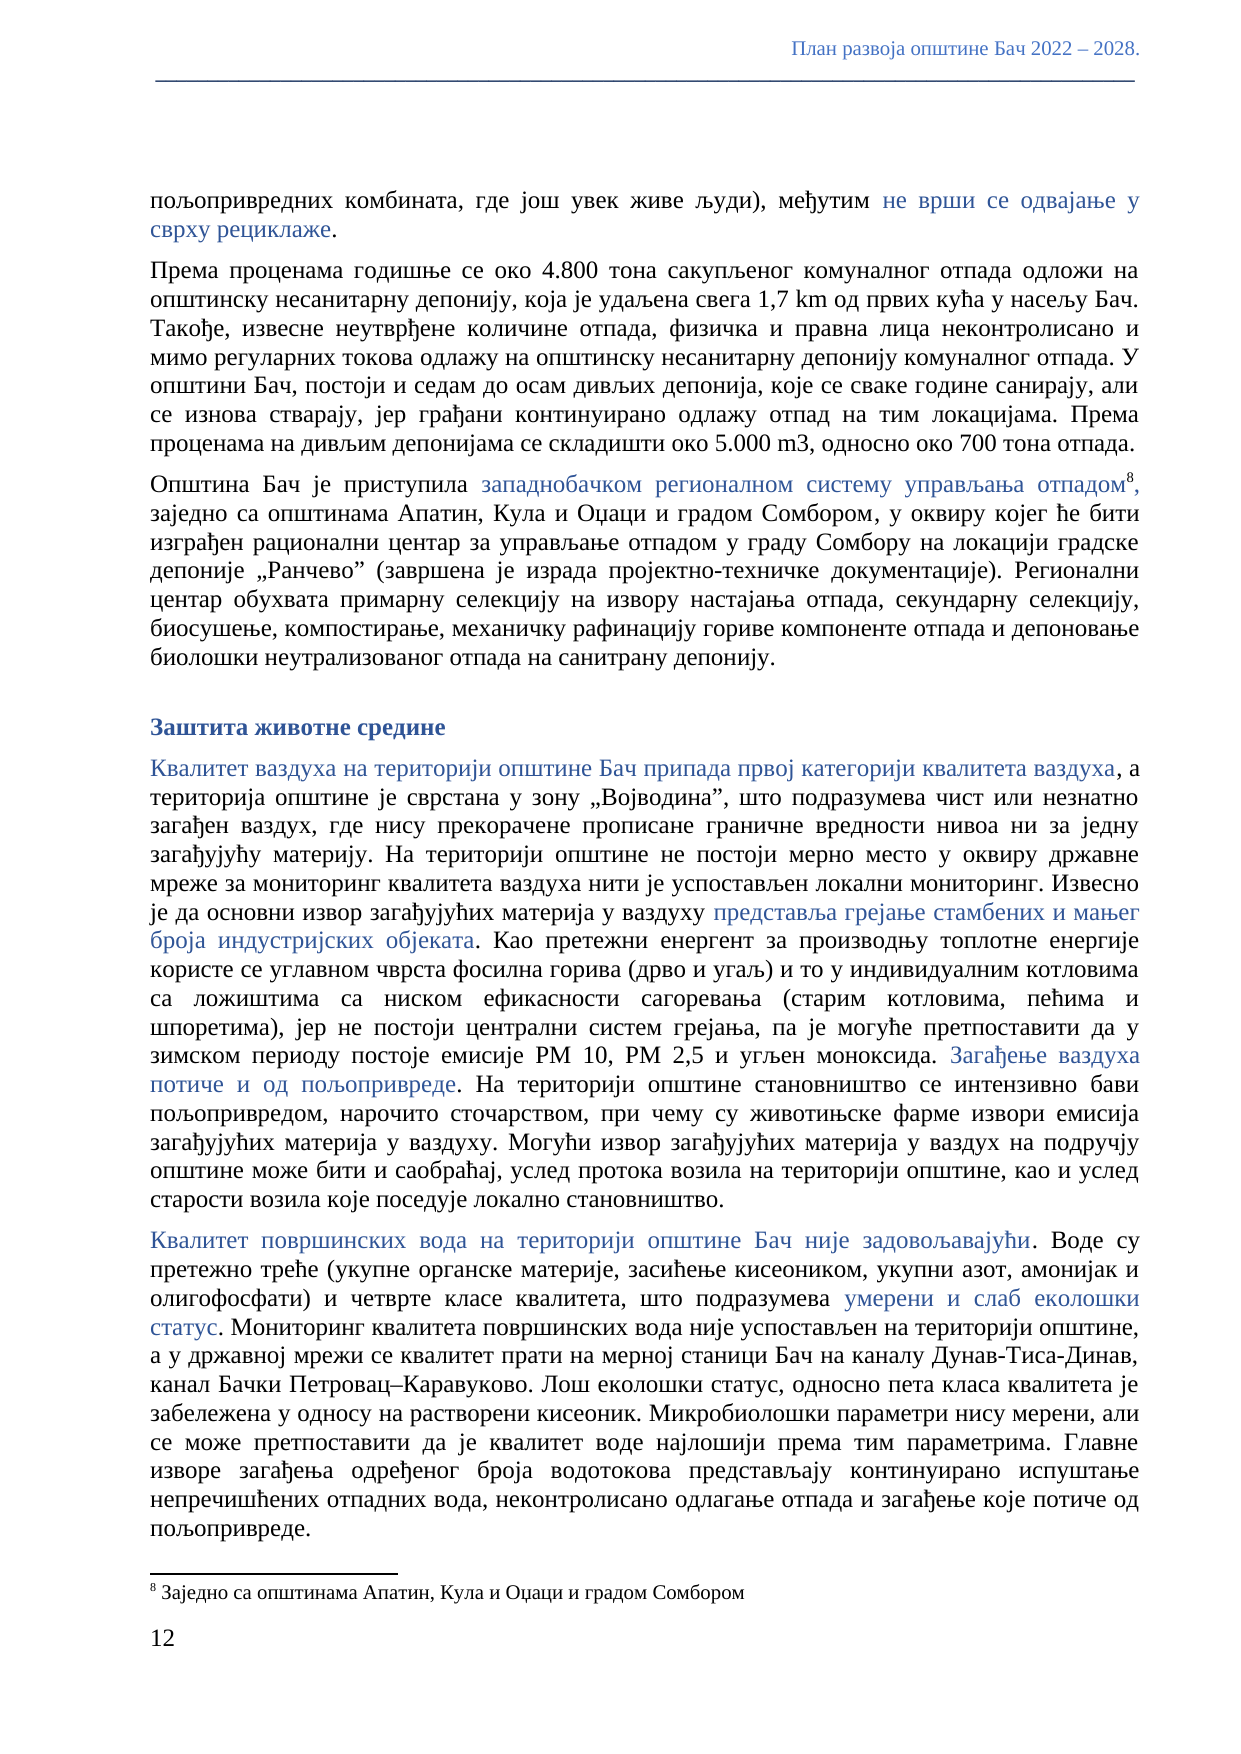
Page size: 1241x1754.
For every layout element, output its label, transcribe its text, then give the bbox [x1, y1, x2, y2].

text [150, 186, 1140, 243]
text Квалитет ваздуха на територији општине Бач припада првој категорији квалитета ваздуха, а територија општине је сврстана у зону „Војводина”, што подразумева чист или незнатно загађен ваздух, где нису прекорачене прописане граничне вредности нивоа ни за једну загађујућу материју. На територији општине не постоји мерно место у оквиру државне мреже за мониторинг квалитета ваздуха нити је успостављен локални мониторинг. Извесно је да основни извор загађујућих материја у ваздуху представља грејање стамбених и мањег броја индустријских објеката. Као претежни енергент за производњу топлотне енергије користе се углавном чврста фосилна горива (дрво и угаљ) и то у индивидуалним котловима са ложиштима са ниском ефикасности сагоревања (старим котловима, пећима и шпоретима), јер не постоји централни систем грејања, па је могуће претпоставити да у зимском периоду постоје емисије PM 10, PM 2,5 и угљен моноксида. Загађење ваздуха потиче и од пољопривреде. На територији општине становништво се интензивно бави пољопривредом, нарочито сточарством, при чему су животињске фарме извори емисија загађујућих материја у ваздуху. Могући извор загађујућих материја у ваздух на подручју општине може бити и саобраћај, услед протока возила на територији општине, као и услед старости возила које поседује локално становништво. [150, 753, 1140, 1213]
text Квалитет површинских вода на територији општине Бач није задовољавајући. Воде су претежно треће (укупне органске материје, засићење кисеоником, укупни азот, амонијак и олигофосфати) и четврте класе квалитета, што подразумева умерени и слаб еколошки статус. Мониторинг квалитета површинских вода није успостављен на територији општине, а у државној мрежи се квалитет прати на мерној станици Бач на каналу Дунав-Тиса-Динав, канал Бачки Петровац–Каравуково. Лош еколошки статус, односно пета класа квалитета је забележена у односу на растворени кисеоник. Микробиолошки параметри нису мерени, али се може претпоставити да је квалитет воде најлошији према тим параметрима. Главне изворе загађења одређеног броја водотокова представљају континуирано испуштање непречишћених отпадних вода, неконтролисано одлагање отпада и загађење које потиче од пољопривреде. [150, 1226, 1140, 1542]
text Заштита животне средине [150, 712, 1140, 741]
text Општина Бач је приступила западнобачком регионалном систему управљања отпадом, заједно са општинама Апатин, Кула и Оџаци и градом Сомбором, у оквиру којег ће бити изграђен рационални центар за управљање отпадом у граду Сомбору на локацији градске депоније „Ранчево” (завршена је израда пројектно-техничке документације). Регионални центар обухвата примарну селекцију на извору настајања отпада, секундарну селекцију, биосушење, компостирање, механичку рафинацију гориве компоненте отпада и депоновање биолошки неутрализованог отпада на санитрану депонију. [150, 469, 1140, 671]
text Према проценама годишње се око 4.800 тона сакупљеног комуналног отпада одложи на општинску несанитарну депонију, која је удаљена свега 1,7 km од првих кућа у насељу Бач. Такође, извесне неутврђене количине отпада, физичка и правна лица неконтролисано и мимо регуларних токова одлажу на општинску несанитарну депонију комуналног отпада. У општини Бач, постоји и седам до осам дивљих депонија, које се сваке године санирају, али се изнова стварају, јер грађани континуирано одлажу отпад на тим локацијама. Према проценама на дивљим депонијама се складишти око 5.000 m3, односно око 700 тона отпада. [150, 256, 1140, 457]
